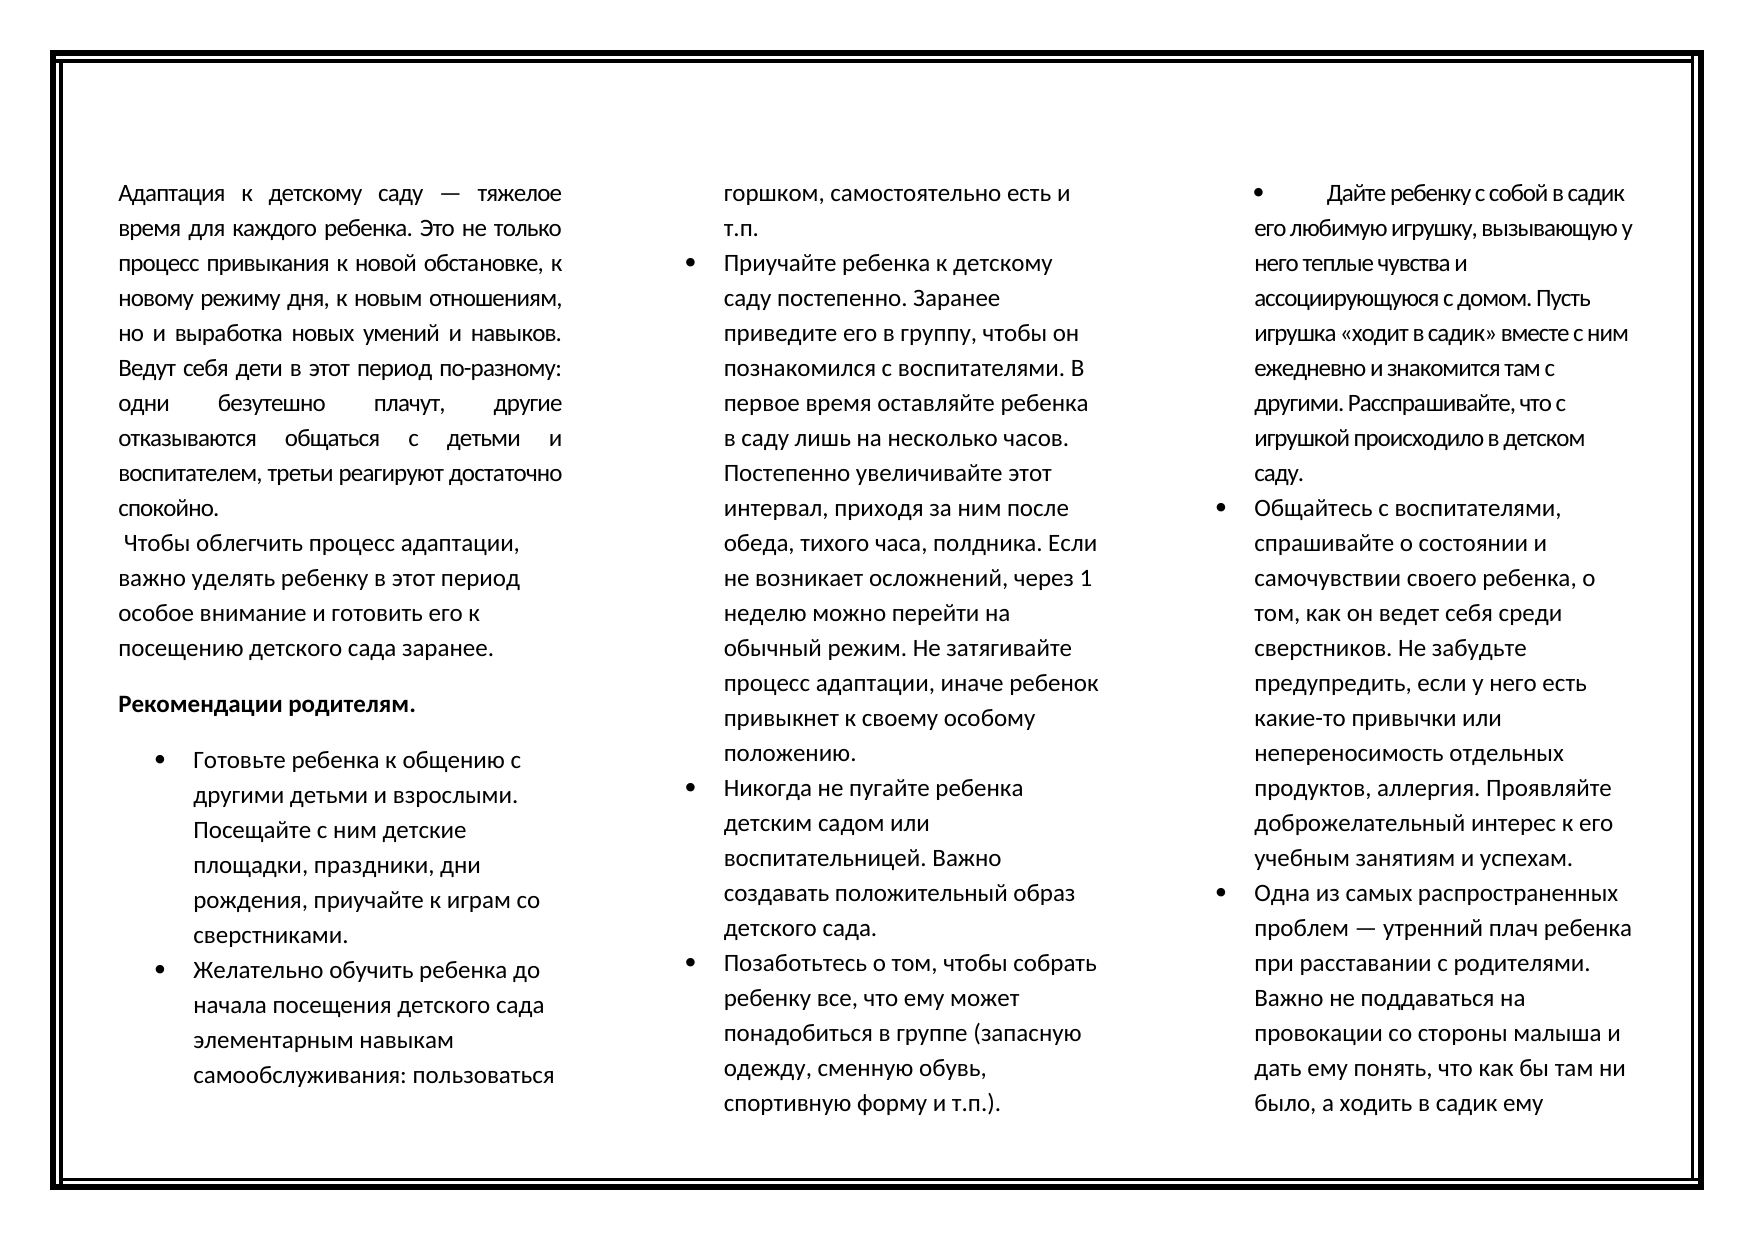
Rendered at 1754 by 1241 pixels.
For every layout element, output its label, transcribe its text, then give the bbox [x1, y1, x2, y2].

text Чтобы облегчить процесс адаптации, важно уделять ребенку в этот период особое внимание и готовить его к посещению детского сада заранее. [118, 527, 575, 663]
text Адаптация к детскому саду — тяжелое время для каждого ребенка. Это не только процесс привыкания к новой обстановке, к новому режиму дня, к новым отношениям, но и выработка новых умений и навыков. Ведут себя дети в этот период по-разному: одни безутешно плачут, другие отказываются общаться с детьми и воспитателем, третьи реагируют достаточно спокойно. [118, 177, 562, 523]
list Приучайте ребенка к детскому саду постепенно. Заранее приведите его в группу, чтобы он познакомился с воспитателями. В первое время оставляйте ребенка в саду лишь на несколько часов. Постепенно увеличивайте этот интервал, приходя за ним после обеда, тихого часа, полдника. Если не возникает осложнений, через 1 неделю можно перейти на обычный режим. Не затягивайте процесс адаптации, иначе ребенок привыкнет к своему особому положению. [686, 247, 1105, 768]
list Желательно обучить ребенка до начала посещения детского сада элементарным навыкам самообслуживания: пользоваться горшком, самостоятельно есть и т.п. [686, 177, 1105, 243]
list Готовьте ребенка к общению с другими детьми и взрослыми. Посещайте с ним детские площадки, праздники, дни рождения, приучайте к играм со сверстниками. [156, 744, 575, 949]
list Дайте ребенку с собой в садик его любимую игрушку, вызывающую у него теплые чувства и ассоциирующуюся с домом. Пусть игрушка «ходит в садик» вместе с ним ежедневно и знакомится там с другими. Расспрашивайте, что с игрушкой происходило в детском саду. [1254, 177, 1634, 488]
list Желательно обучить ребенка до начала посещения детского сада элементарным навыкам самообслуживания: пользоваться горшком, самостоятельно есть и т.п. [156, 954, 575, 1089]
list Позаботьтесь о том, чтобы собрать ребенку все, что ему может понадобиться в группе (запасную одежду, сменную обувь, спортивную форму и т.п.). [686, 947, 1105, 1118]
list Общайтесь с воспитателями, спрашивайте о состоянии и самочувствии своего ребенка, о том, как он ведет себя среди сверстников. Не забудьте предупредить, если у него есть какие-то привычки или непереносимость отдельных продуктов, аллергия. Проявляйте доброжелательный интерес к его учебным занятиям и успехам. [1217, 492, 1636, 873]
text Рекомендации родителям. [118, 688, 575, 718]
list Никогда не пугайте ребенка детским садом или воспитательницей. Важно создавать положительный образ детского сада. [686, 772, 1105, 943]
